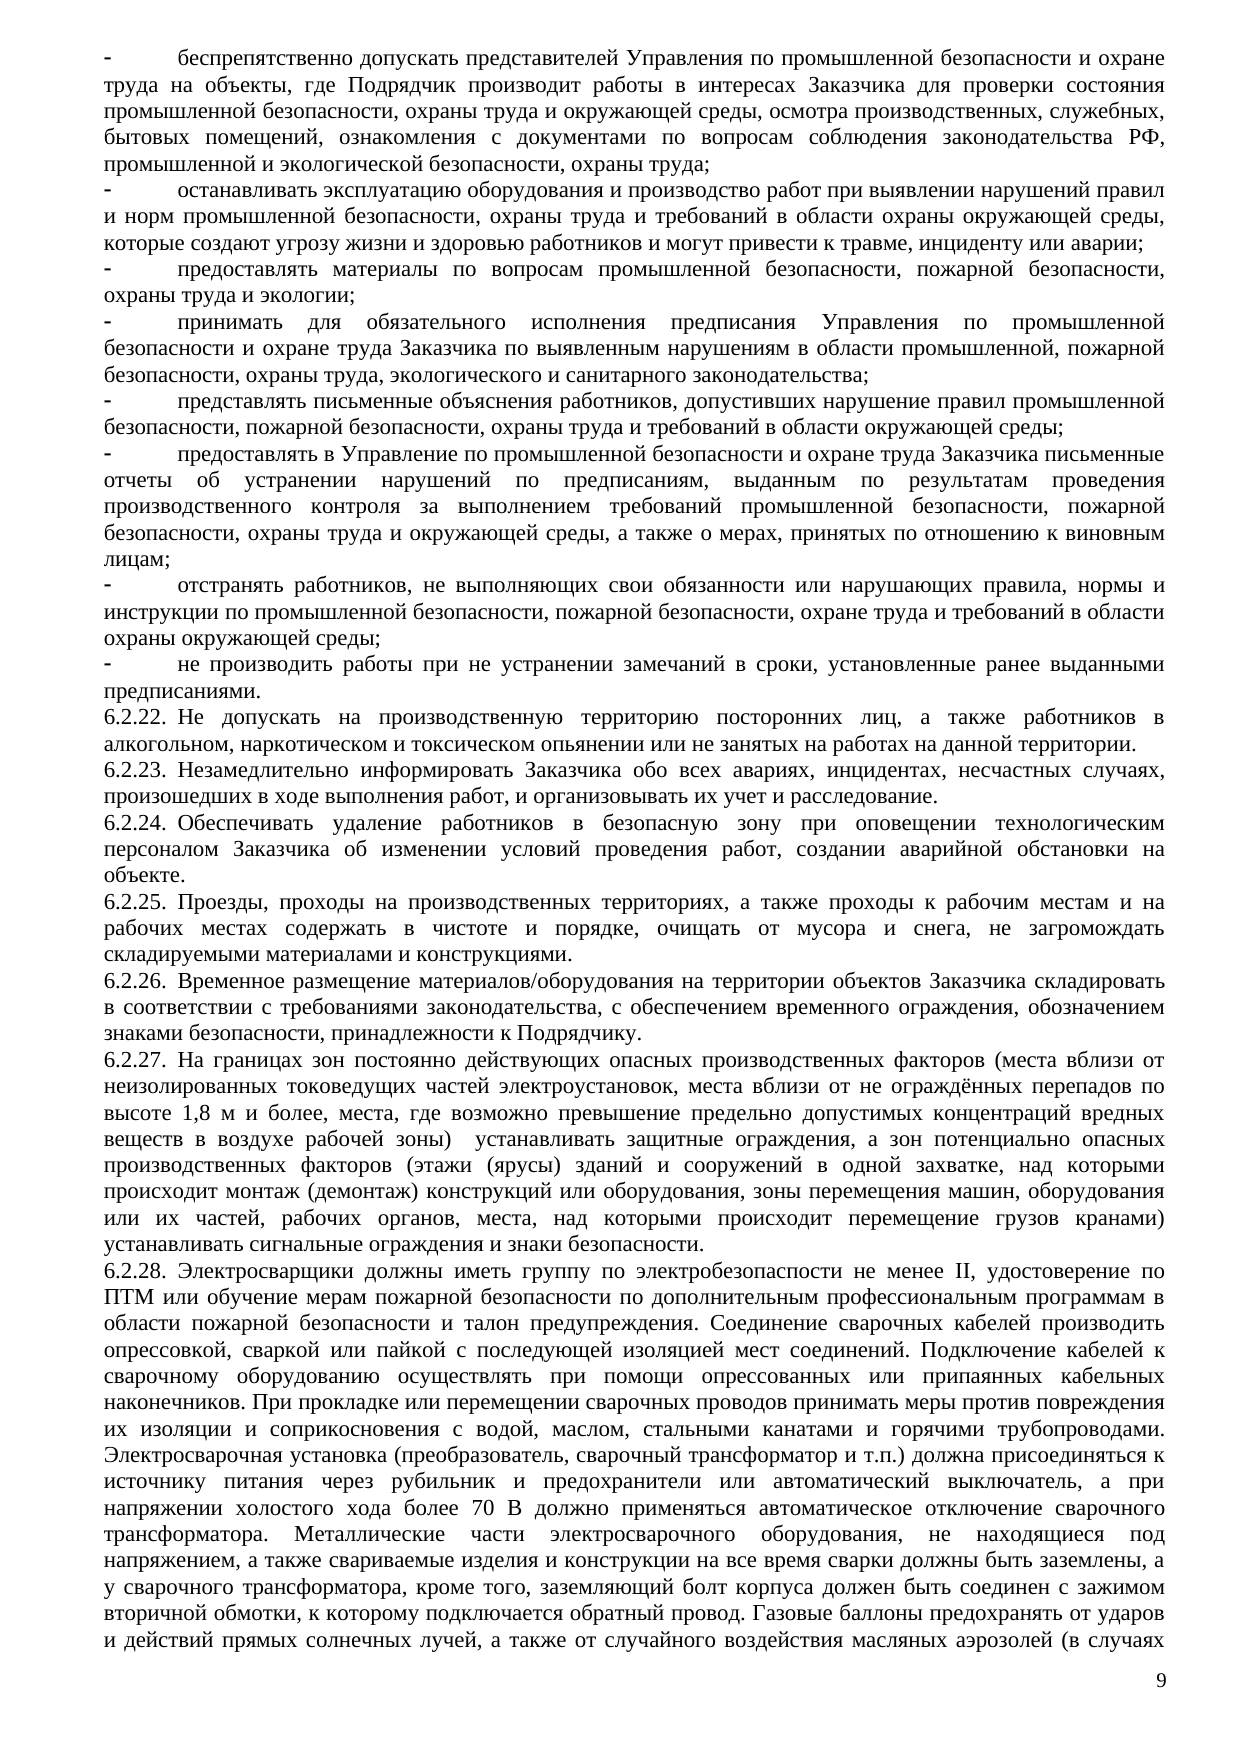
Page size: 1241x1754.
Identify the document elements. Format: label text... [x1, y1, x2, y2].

list Незамедлительно информировать Заказчика обо всех авариях, инцидентах, несчастных случаях, произошедших в ходе выполнения работ, и организовывать их учет и расследование. [103, 756, 1167, 809]
list Не допускать на производственную территорию посторонних лиц, а также работников в алкогольном, наркотическом и токсическом опьянении или не занятых на работах на данной территории. [103, 703, 1167, 756]
list принимать для обязательного исполнения предписания Управления по промышленной безопасности и охране труда Заказчика по выявленным нарушениям в области промышленной, пожарной безопасности, охраны труда, экологического и санитарного законодательства; [103, 308, 1167, 387]
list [103, 1257, 1167, 1652]
list Проезды, проходы на производственных территориях, а также проходы к рабочим местам и на рабочих местах содержать в чистоте и порядке, очищать от мусора и снега, не загромождать складируемыми материалами и конструкциями. [103, 888, 1167, 967]
list беспрепятственно допускать представителей Управления по промышленной безопасности и охране труда на объекты, где Подрядчик производит работы в интересах Заказчика для проверки состояния промышленной безопасности, охраны труда и окружающей среды, осмотра производственных, служебных, бытовых помещений, ознакомления с документами по вопросам соблюдения законодательства РФ, промышленной и экологической безопасности, охраны труда; [103, 44, 1167, 176]
list предоставлять материалы по вопросам промышленной безопасности, пожарной безопасности, охраны труда и экологии; [103, 255, 1167, 308]
list предоставлять в Управление по промышленной безопасности и охране труда Заказчика письменные отчеты об устранении нарушений по предписаниям, выданным по результатам проведения производственного контроля за выполнением требований промышленной безопасности, пожарной безопасности, охраны труда и окружающей среды, а также о мерах, принятых по отношению к виновным лицам; [103, 440, 1167, 571]
list останавливать эксплуатацию оборудования и производство работ при выявлении нарушений правил и норм промышленной безопасности, охраны труда и требований в области охраны окружающей среды, которые создают угрозу жизни и здоровью работников и могут привести к травме, инциденту или аварии; [103, 176, 1167, 255]
list отстранять работников, не выполняющих свои обязанности или нарушающих правила, нормы и инструкции по промышленной безопасности, пожарной безопасности, охране труда и требований в области охраны окружающей среды; [103, 571, 1167, 651]
list Временное размещение материалов/оборудования на территории объектов Заказчика складировать в соответствии с требованиями законодательства, с обеспечением временного ограждения, обозначением знаками безопасности, принадлежности к Подрядчику. [103, 967, 1167, 1046]
list не производить работы при не устранении замечаний в сроки, установленные ранее выданными предписаниями. [103, 651, 1167, 703]
list Обеспечивать удаление работников в безопасную зону при оповещении технологическим персоналом Заказчика об изменении условий проведения работ, создании аварийной обстановки на объекте. [103, 809, 1167, 888]
list На границах зон постоянно действующих опасных производственных факторов (места вблизи от неизолированных токоведущих частей электроустановок, места вблизи от не ограждённых перепадов по высоте 1,8 м и более, места, где возможно превышение предельно допустимых концентраций вредных веществ в воздухе рабочей зоны) устанавливать защитные ограждения, а зон потенциально опасных производственных факторов (этажи (ярусы) зданий и сооружений в одной захватке, над которыми происходит монтаж (демонтаж) конструкций или оборудования, зоны перемещения машин, оборудования или их частей, рабочих органов, места, над которыми происходит перемещение грузов кранами) устанавливать сигнальные ограждения и знаки безопасности. [103, 1046, 1167, 1257]
list представлять письменные объяснения работников, допустивших нарушение правил промышленной безопасности, пожарной безопасности, охраны труда и требований в области окружающей среды; [103, 387, 1167, 440]
